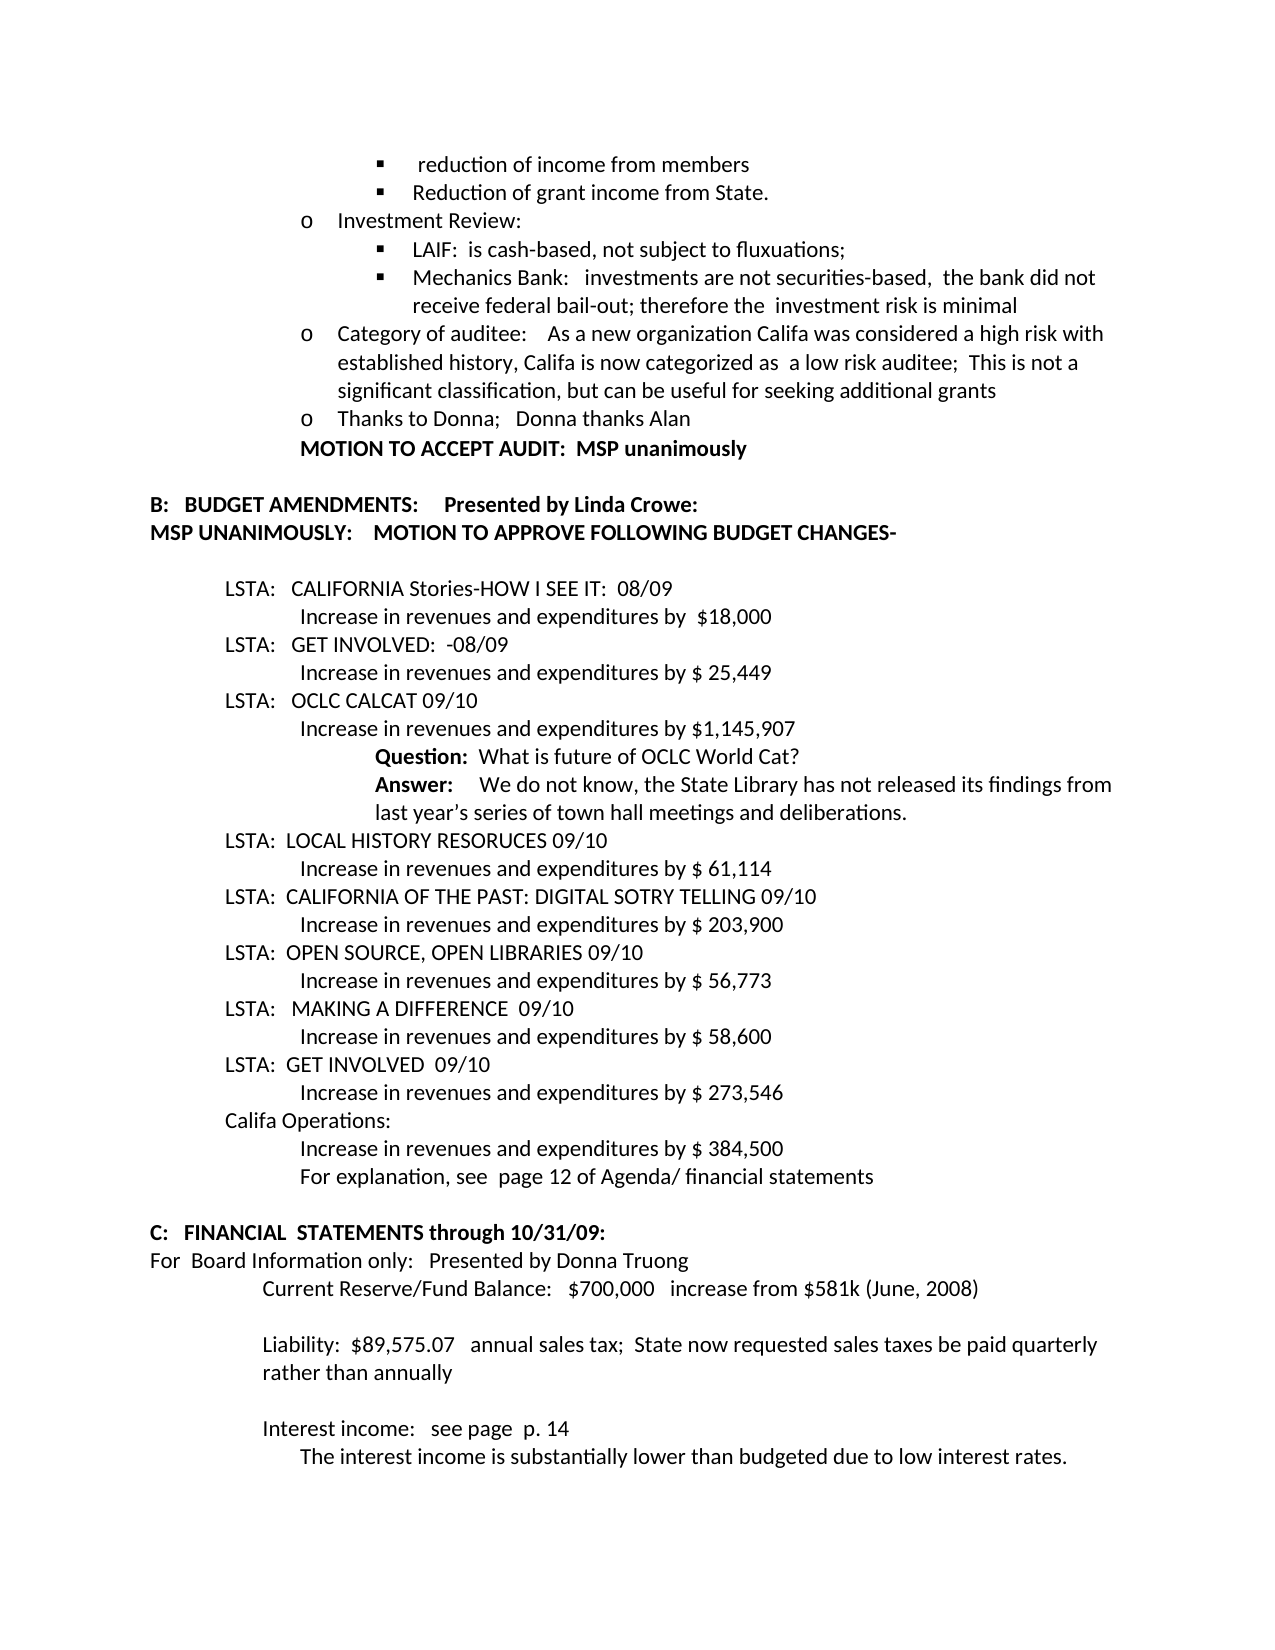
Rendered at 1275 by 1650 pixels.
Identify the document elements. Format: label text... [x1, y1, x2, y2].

text C: FINANCIAL STATEMENTS through 10/31/09: [150, 1218, 1125, 1246]
list Mechanics Bank: investments are not securities-based, the bank did not receive federal bail-out; therefore the investment risk is minimal [375, 263, 1125, 319]
text MSP UNANIMOUSLY: MOTION TO APPROVE FOLLOWING BUDGET CHANGES- [150, 518, 1125, 546]
text For Board Information only: Presented by Donna Truong [150, 1246, 1125, 1274]
text Increase in revenues and expenditures by $ 273,546 [150, 1078, 1125, 1106]
text Increase in revenues and expenditures by $ 58,600 [150, 1022, 1125, 1050]
list The interest income is substantially lower than budgeted due to low interest rates. [262, 1442, 1125, 1470]
list Thanks to Donna; Donna thanks Alan [300, 404, 1125, 434]
list Investment Review: [300, 206, 1125, 235]
list Reduction of grant income from State. [375, 178, 1125, 206]
text Answer: We do not know, the State Library has not released its findings from last year’s series of town hall meetings and deliberations. [375, 770, 1125, 826]
text MOTION TO ACCEPT AUDIT: MSP unanimously [300, 434, 1125, 462]
text Califa Operations: [150, 1106, 1125, 1134]
text LSTA: MAKING A DIFFERENCE 09/10 [150, 994, 1125, 1022]
text LSTA: GET INVOLVED: -08/09 [150, 630, 1125, 658]
list Interest income: see page p. 14 [262, 1414, 1125, 1442]
text Increase in revenues and expenditures by $ 61,114 [150, 854, 1125, 882]
text LSTA: GET INVOLVED 09/10 [150, 1050, 1125, 1078]
text LSTA: OPEN SOURCE, OPEN LIBRARIES 09/10 [150, 938, 1125, 966]
text Increase in revenues and expenditures by $1,145,907 [300, 714, 1125, 742]
text Increase in revenues and expenditures by $ 384,500 [150, 1134, 1125, 1162]
text LSTA: OCLC CALCAT 09/10 [150, 686, 1125, 714]
list LAIF: is cash-based, not subject to fluxuations; [375, 235, 1125, 263]
text Increase in revenues and expenditures by $ 25,449 [300, 658, 1125, 686]
list Liability: $89,575.07 annual sales tax; State now requested sales taxes be paid quarterly rather than annually [262, 1330, 1125, 1386]
text LSTA: CALIFORNIA OF THE PAST: DIGITAL SOTRY TELLING 09/10 [150, 882, 1125, 910]
text LSTA: CALIFORNIA Stories-HOW I SEE IT: 08/09 [150, 574, 1125, 602]
text B: BUDGET AMENDMENTS: Presented by Linda Crowe: [150, 490, 1125, 518]
list Category of auditee: As a new organization Califa was considered a high risk with established history, Califa is now categorized as a low risk auditee; This is not a significant classification, but can be useful for seeking additional grants [300, 319, 1125, 404]
text For explanation, see page 12 of Agenda/ financial statements [300, 1162, 1125, 1190]
text LSTA: LOCAL HISTORY RESORUCES 09/10 [150, 826, 1125, 854]
text Question: What is future of OCLC World Cat? [300, 742, 1125, 770]
list Current Reserve/Fund Balance: $700,000 increase from $581k (June, 2008) [262, 1274, 1125, 1302]
list reduction of income from members [375, 150, 1125, 178]
text Increase in revenues and expenditures by $18,000 [300, 602, 1125, 630]
text Increase in revenues and expenditures by $ 56,773 [150, 966, 1125, 994]
text Increase in revenues and expenditures by $ 203,900 [150, 910, 1125, 938]
